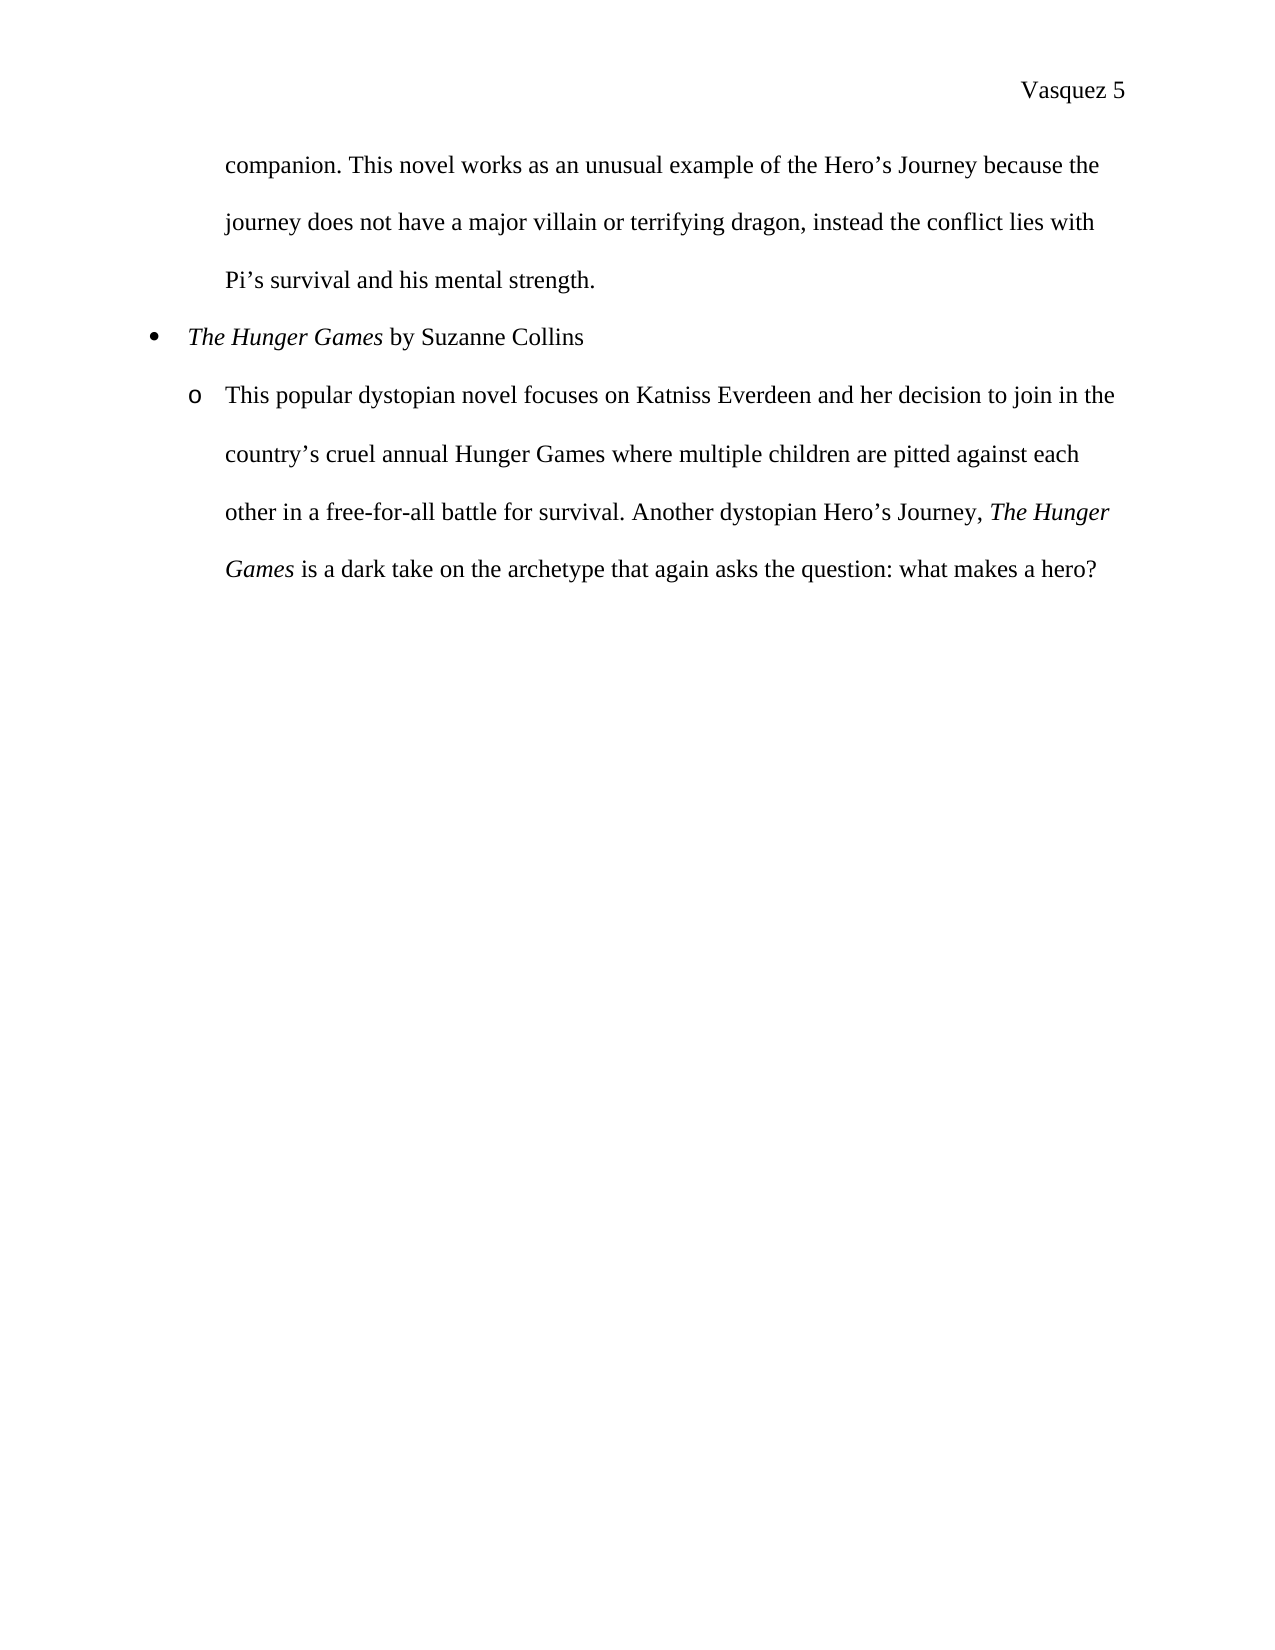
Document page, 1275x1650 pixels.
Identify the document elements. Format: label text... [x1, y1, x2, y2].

list The Hunger Games by Suzanne Collins [150, 322, 1125, 351]
list This popular dystopian novel focuses on Katniss Everdeen and her decision to join in the country’s cruel annual Hunger Games where multiple children are pitted against each other in a free-for-all battle for survival. Another dystopian Hero’s Journey, The Hunger Games is a dark take on the archetype that again asks the question: what makes a hero? [187, 380, 1125, 583]
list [187, 150, 1125, 294]
